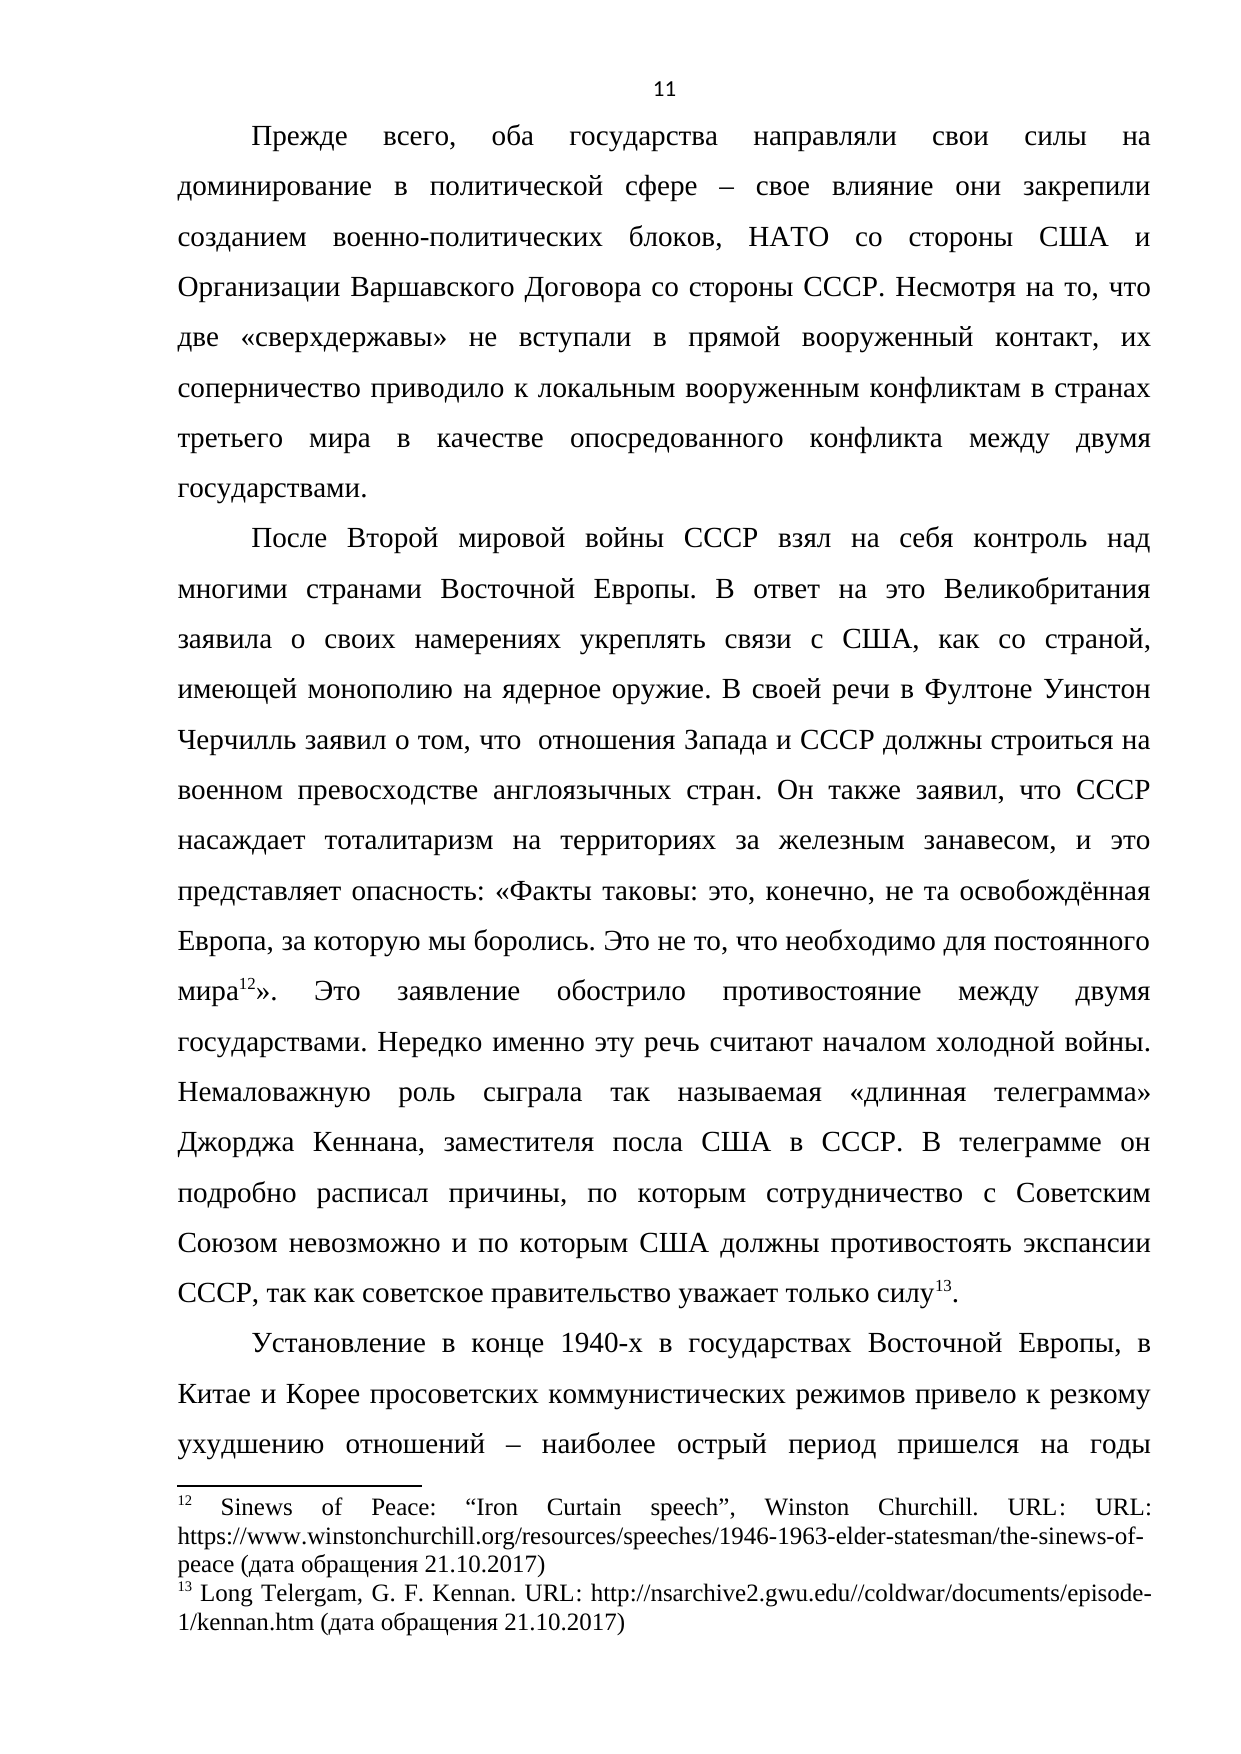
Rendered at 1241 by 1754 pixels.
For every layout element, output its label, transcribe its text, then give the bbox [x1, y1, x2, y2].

text Прежде всего, оба государства направляли свои силы на доминирование в политической сфере – свое влияние они закрепили созданием военно-политических блоков, НАТО со стороны США и Организации Варшавского Договора со стороны СССР. Несмотря на то, что две «сверхдержавы» не вступали в прямой вооруженный контакт, их соперничество приводило к локальным вооруженным конфликтам в странах третьего мира в качестве опосредованного конфликта между двумя государствами. [177, 118, 1152, 504]
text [177, 1326, 1152, 1460]
text После Второй мировой войны СССР взял на себя контроль над многими странами Восточной Европы. В ответ на это Великобритания заявила о своих намерениях укреплять связи с США, как со страной, имеющей монополию на ядерное оружие. В своей речи в Фултоне Уинстон Черчилль заявил о том, что отношения Запада и СССР должны строиться на военном превосходстве англоязычных стран. Он также заявил, что СССР насаждает тоталитаризм на территориях за железным занавесом, и это представляет опасность: «Факты таковы: это, конечно, не та освобождённая Европа, за которую мы боролись. Это не то, что необходимо для постоянного мира». Это заявление обострило противостояние между двумя государствами. Нередко именно эту речь считают началом холодной войны. Немаловажную роль сыграла так называемая «длинная телеграмма» Джорджа Кеннана, заместителя посла США в СССР. В телеграмме он подробно расписал причины, по которым сотрудничество с Советским Союзом невозможно и по которым США должны противостоять экспансии СССР, так как советское правительство уважает только силу. [177, 521, 1152, 1309]
